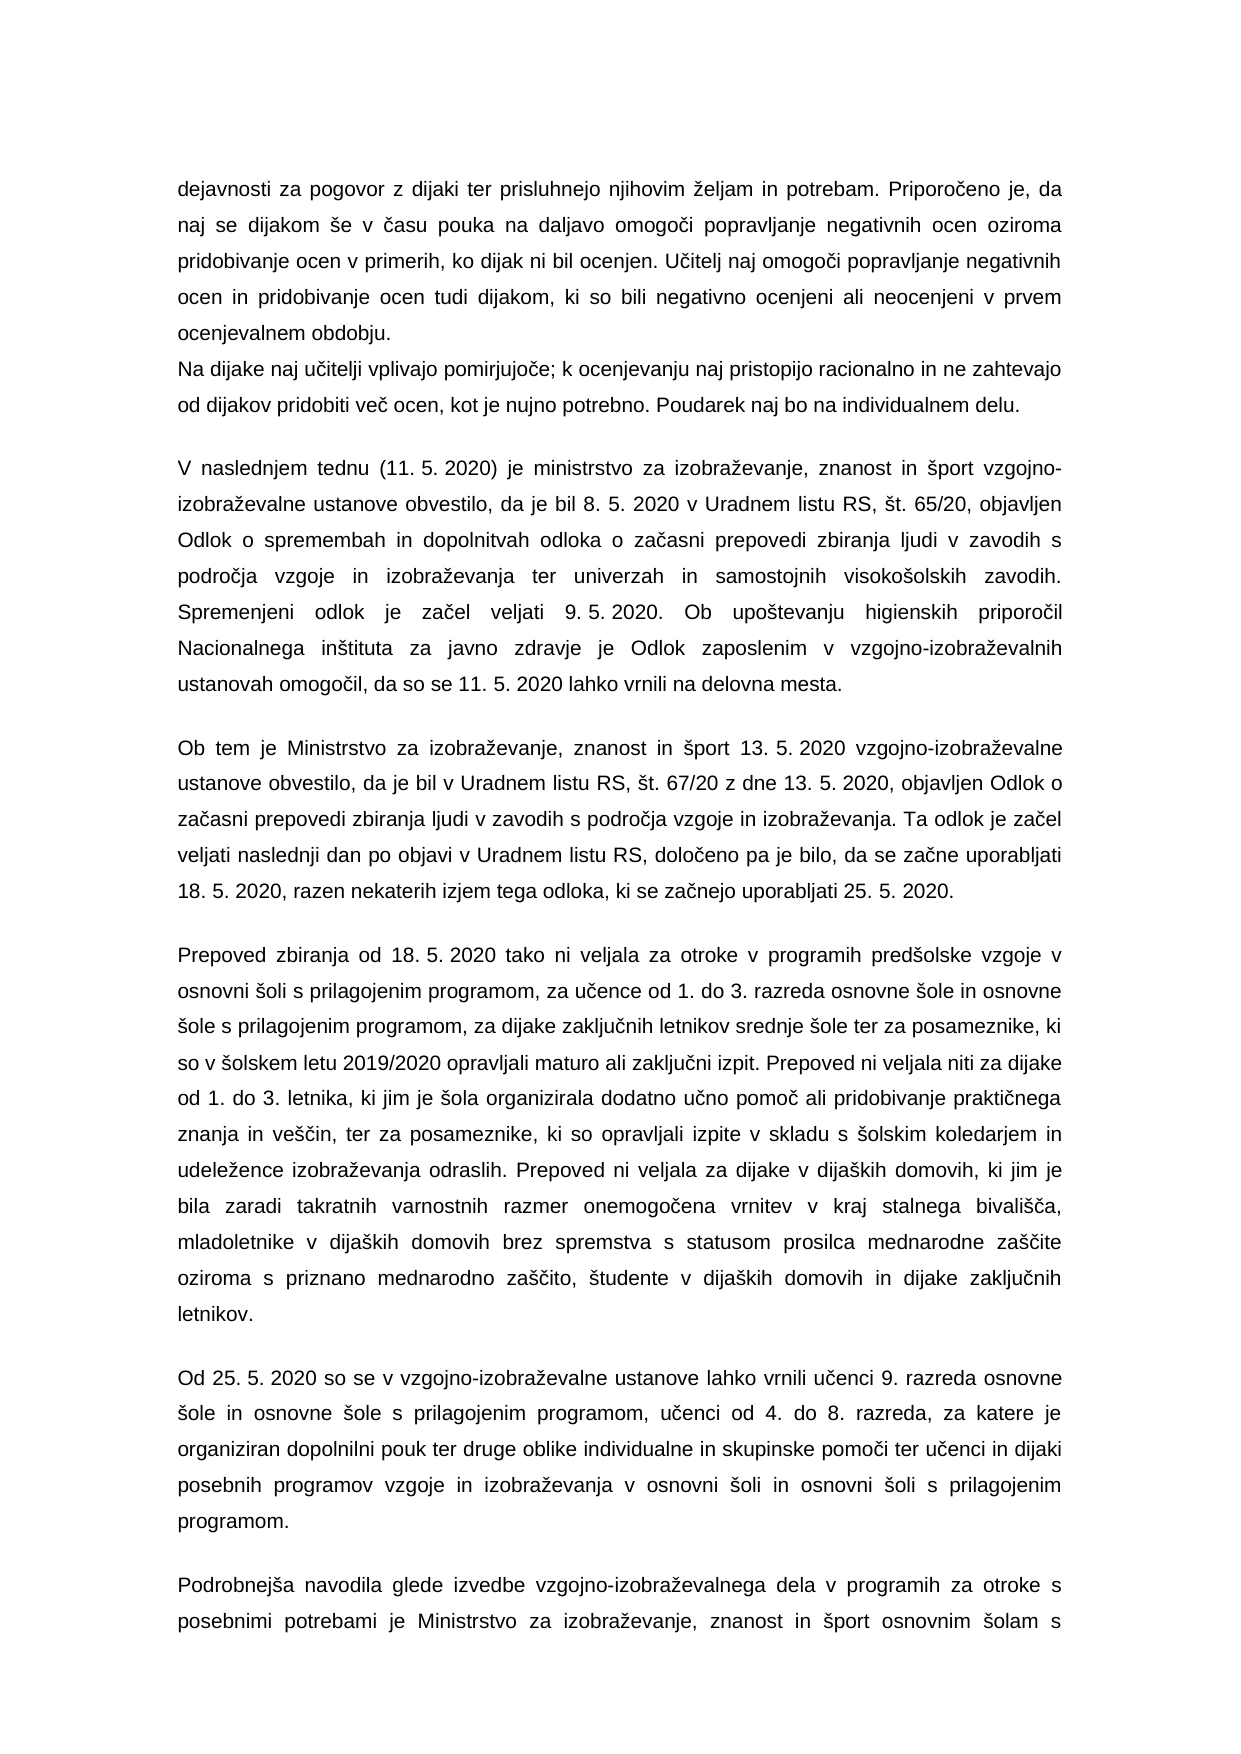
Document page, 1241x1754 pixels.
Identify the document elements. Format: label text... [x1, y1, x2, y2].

text V naslednjem tednu (11. 5. 2020) je ministrstvo za izobraževanje, znanost in šport vzgojno-izobraževalne ustanove obvestilo, da je bil 8. 5. 2020 v Uradnem listu RS, št. 65/20, objavljen Odlok o spremembah in dopolnitvah odloka o začasni prepovedi zbiranja ljudi v zavodih s področja vzgoje in izobraževanja ter univerzah in samostojnih visokošolskih zavodih. Spremenjeni odlok je začel veljati 9. 5. 2020. Ob upoštevanju higienskih priporočil Nacionalnega inštituta za javno zdravje je Odlok zaposlenim v vzgojno-izobraževalnih ustanovah omogočil, da so se 11. 5. 2020 lahko vrnili na delovna mesta. [177, 456, 1063, 696]
text Na dijake naj učitelji vplivajo pomirjujoče; k ocenjevanju naj pristopijo racionalno in ne zahtevajo od dijakov pridobiti več ocen, kot je nujno potrebno. Poudarek naj bo na individualnem delu. [177, 357, 1063, 417]
text Od 25. 5. 2020 so se v vzgojno-izobraževalne ustanove lahko vrnili učenci 9. razreda osnovne šole in osnovne šole s prilagojenim programom, učenci od 4. do 8. razreda, za katere je organiziran dopolnilni pouk ter druge oblike individualne in skupinske pomoči ter učenci in dijaki posebnih programov vzgoje in izobraževanja v osnovni šoli in osnovni šoli s prilagojenim programom. [177, 1365, 1063, 1533]
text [177, 1572, 1063, 1632]
text Prepoved zbiranja od 18. 5. 2020 tako ni veljala za otroke v programih predšolske vzgoje v osnovni šoli s prilagojenim programom, za učence od 1. do 3. razreda osnovne šole in osnovne šole s prilagojenim programom, za dijake zaključnih letnikov srednje šole ter za posameznike, ki so v šolskem letu 2019/2020 opravljali maturo ali zaključni izpit. Prepoved ni veljala niti za dijake od 1. do 3. letnika, ki jim je šola organizirala dodatno učno pomoč ali pridobivanje praktičnega znanja in veščin, ter za posameznike, ki so opravljali izpite v skladu s šolskim koledarjem in udeležence izobraževanja odraslih. Prepoved ni veljala za dijake v dijaških domovih, ki jim je bila zaradi takratnih varnostnih razmer onemogočena vrnitev v kraj stalnega bivališča, mladoletnike v dijaških domovih brez spremstva s statusom prosilca mednarodne zaščite oziroma s priznano mednarodno zaščito, študente v dijaških domovih in dijake zaključnih letnikov. [177, 942, 1063, 1326]
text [177, 177, 1063, 345]
text Ob tem je Ministrstvo za izobraževanje, znanost in šport 13. 5. 2020 vzgojno-izobraževalne ustanove obvestilo, da je bil v Uradnem listu RS, št. 67/20 z dne 13. 5. 2020, objavljen Odlok o začasni prepovedi zbiranja ljudi v zavodih s področja vzgoje in izobraževanja. Ta odlok je začel veljati naslednji dan po objavi v Uradnem listu RS, določeno pa je bilo, da se začne uporabljati 18. 5. 2020, razen nekaterih izjem tega odloka, ki se začnejo uporabljati 25. 5. 2020. [177, 735, 1063, 903]
